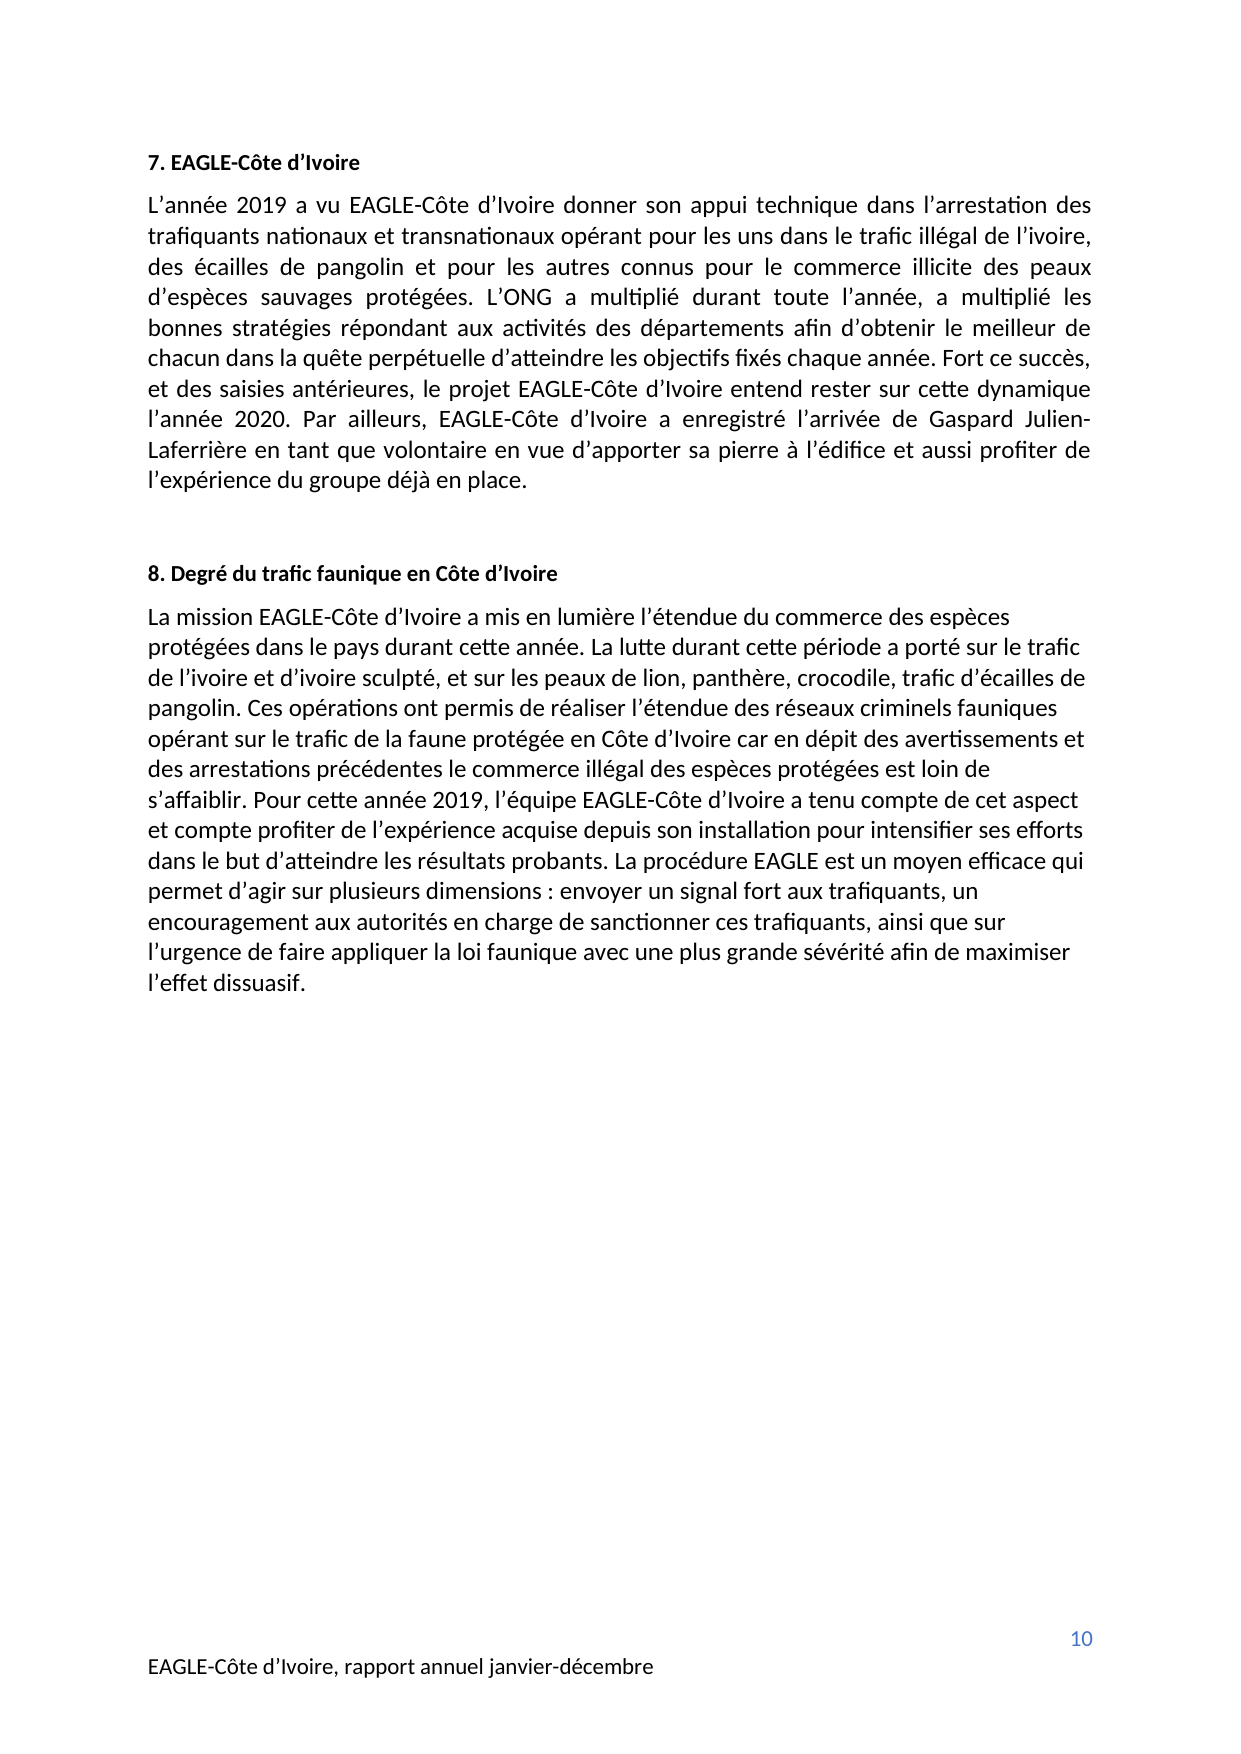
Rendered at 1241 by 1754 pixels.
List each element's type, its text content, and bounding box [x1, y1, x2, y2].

text L’année 2019 a vu EAGLE-Côte d’Ivoire donner son appui technique dans l’arrestation des trafiquants nationaux et transnationaux opérant pour les uns dans le trafic illégal de l’ivoire, des écailles de pangolin et pour les autres connus pour le commerce illicite des peaux d’espèces sauvages protégées. L’ONG a multiplié durant toute l’année, a multiplié les bonnes stratégies répondant aux activités des départements afin d’obtenir le meilleur de chacun dans la quête perpétuelle d’atteindre les objectifs fixés chaque année. Fort ce succès, et des saisies antérieures, le projet EAGLE-Côte d’Ivoire entend rester sur cette dynamique l’année 2020. Par ailleurs, EAGLE-Côte d’Ivoire a enregistré l’arrivée de Gaspard Julien-Laferrière en tant que volontaire en vue d’apporter sa pierre à l’édifice et aussi profiter de l’expérience du groupe déjà en place. [148, 189, 1093, 495]
text 7. EAGLE-Côte d’Ivoire [148, 148, 1093, 176]
text 8. Degré du trafic faunique en Côte d’Ivoire [148, 559, 1093, 587]
text La mission EAGLE-Côte d’Ivoire a mis en lumière l’étendue du commerce des espèces protégées dans le pays durant cette année. La lutte durant cette période a porté sur le trafic de l’ivoire et d’ivoire sculpté, et sur les peaux de lion, panthère, crocodile, trafic d’écailles de pangolin. Ces opérations ont permis de réaliser l’étendue des réseaux criminels fauniques opérant sur le trafic de la faune protégée en Côte d’Ivoire car en dépit des avertissements et des arrestations précédentes le commerce illégal des espèces protégées est loin de s’affaiblir. Pour cette année 2019, l’équipe EAGLE-Côte d’Ivoire a tenu compte de cet aspect et compte profiter de l’expérience acquise depuis son installation pour intensifier ses efforts dans le but d’atteindre les résultats probants. La procédure EAGLE est un moyen efficace qui permet d’agir sur plusieurs dimensions : envoyer un signal fort aux trafiquants, un encouragement aux autorités en charge de sanctionner ces trafiquants, ainsi que sur l’urgence de faire appliquer la loi faunique avec une plus grande sévérité afin de maximiser l’effet dissuasif. [148, 601, 1093, 997]
